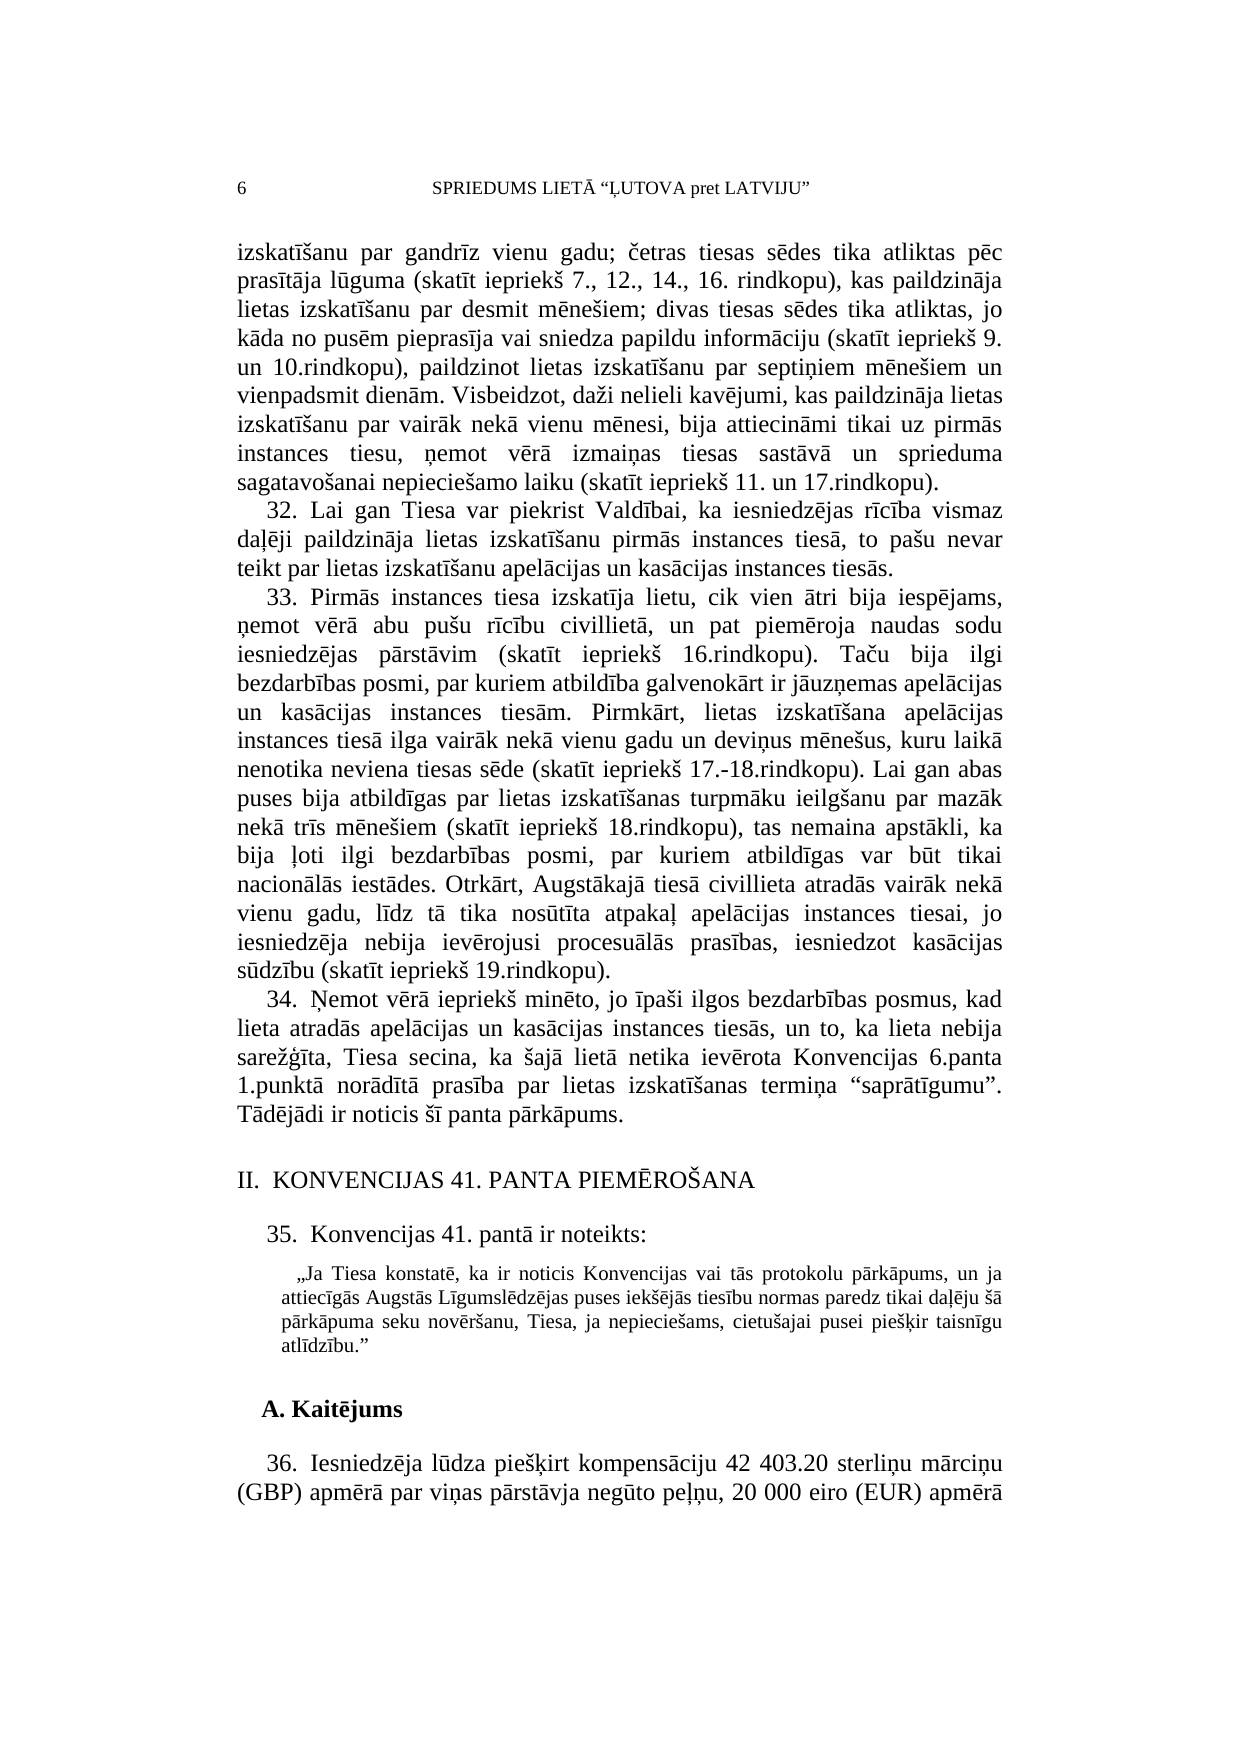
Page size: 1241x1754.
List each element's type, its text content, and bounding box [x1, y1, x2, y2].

text 35. Konvencijas 41. pantā ir noteikts: [237, 1219, 1003, 1248]
text 33. Pirmās instances tiesa izskatīja lietu, cik vien ātri bija iespējams, ņemot vērā abu pušu rīcību civillietā, un pat piemēroja naudas sodu iesniedzējas pārstāvim (skatīt iepriekš 16.rindkopu). Taču bija ilgi bezdarbības posmi, par kuriem atbildība galvenokārt ir jāuzņemas apelācijas un kasācijas instances tiesām. Pirmkārt, lietas izskatīšana apelācijas instances tiesā ilga vairāk nekā vienu gadu un deviņus mēnešus, kuru laikā nenotika neviena tiesas sēde (skatīt iepriekš 17.-18.rindkopu). Lai gan abas puses bija atbildīgas par lietas izskatīšanas turpmāku ieilgšanu par mazāk nekā trīs mēnešiem (skatīt iepriekš 18.rindkopu), tas nemaina apstākli, ka bija ļoti ilgi bezdarbības posmi, par kuriem atbildīgas var būt tikai nacionālās iestādes. Otrkārt, Augstākajā tiesā civillieta atradās vairāk nekā vienu gadu, līdz tā tika nosūtīta atpakaļ apelācijas instances tiesai, jo iesniedzēja nebija ievērojusi procesuālās prasības, iesniedzot kasācijas sūdzību (skatīt iepriekš 19.rindkopu). [237, 582, 1003, 984]
text 34. Ņemot vērā iepriekš minēto, jo īpaši ilgos bezdarbības posmus, kad lieta atradās apelācijas un kasācijas instances tiesās, un to, ka lieta nebija sarežģīta, Tiesa secina, ka šajā lietā netika ievērota Konvencijas 6.panta 1.punktā norādītā prasība par lietas izskatīšanas termiņa “saprātīgumu”. Tādējādi ir noticis šī panta pārkāpums. [237, 984, 1003, 1128]
subtitle A. Kaitējums [261, 1394, 1003, 1423]
text „Ja Tiesa konstatē, ka ir noticis Konvencijas vai tās protokolu pārkāpums, un ja attiecīgās Augstās Līgumslēdzējas puses iekšējās tiesību normas paredz tikai daļēju šā pārkāpuma seku novēršanu, Tiesa, ja nepieciešams, cietušajai pusei piešķir taisnīgu atlīdzību.” [281, 1261, 1003, 1357]
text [237, 1448, 1003, 1506]
subtitle II. KONVENCIJAS 41. PANTA PIEMĒROŠANA [237, 1166, 1003, 1194]
text 32. Lai gan Tiesa var piekrist Valdībai, ka iesniedzējas rīcība vismaz daļēji paildzināja lietas izskatīšanu pirmās instances tiesā, to pašu nevar teikt par lietas izskatīšanu apelācijas un kasācijas instances tiesās. [237, 496, 1003, 582]
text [237, 237, 1003, 496]
